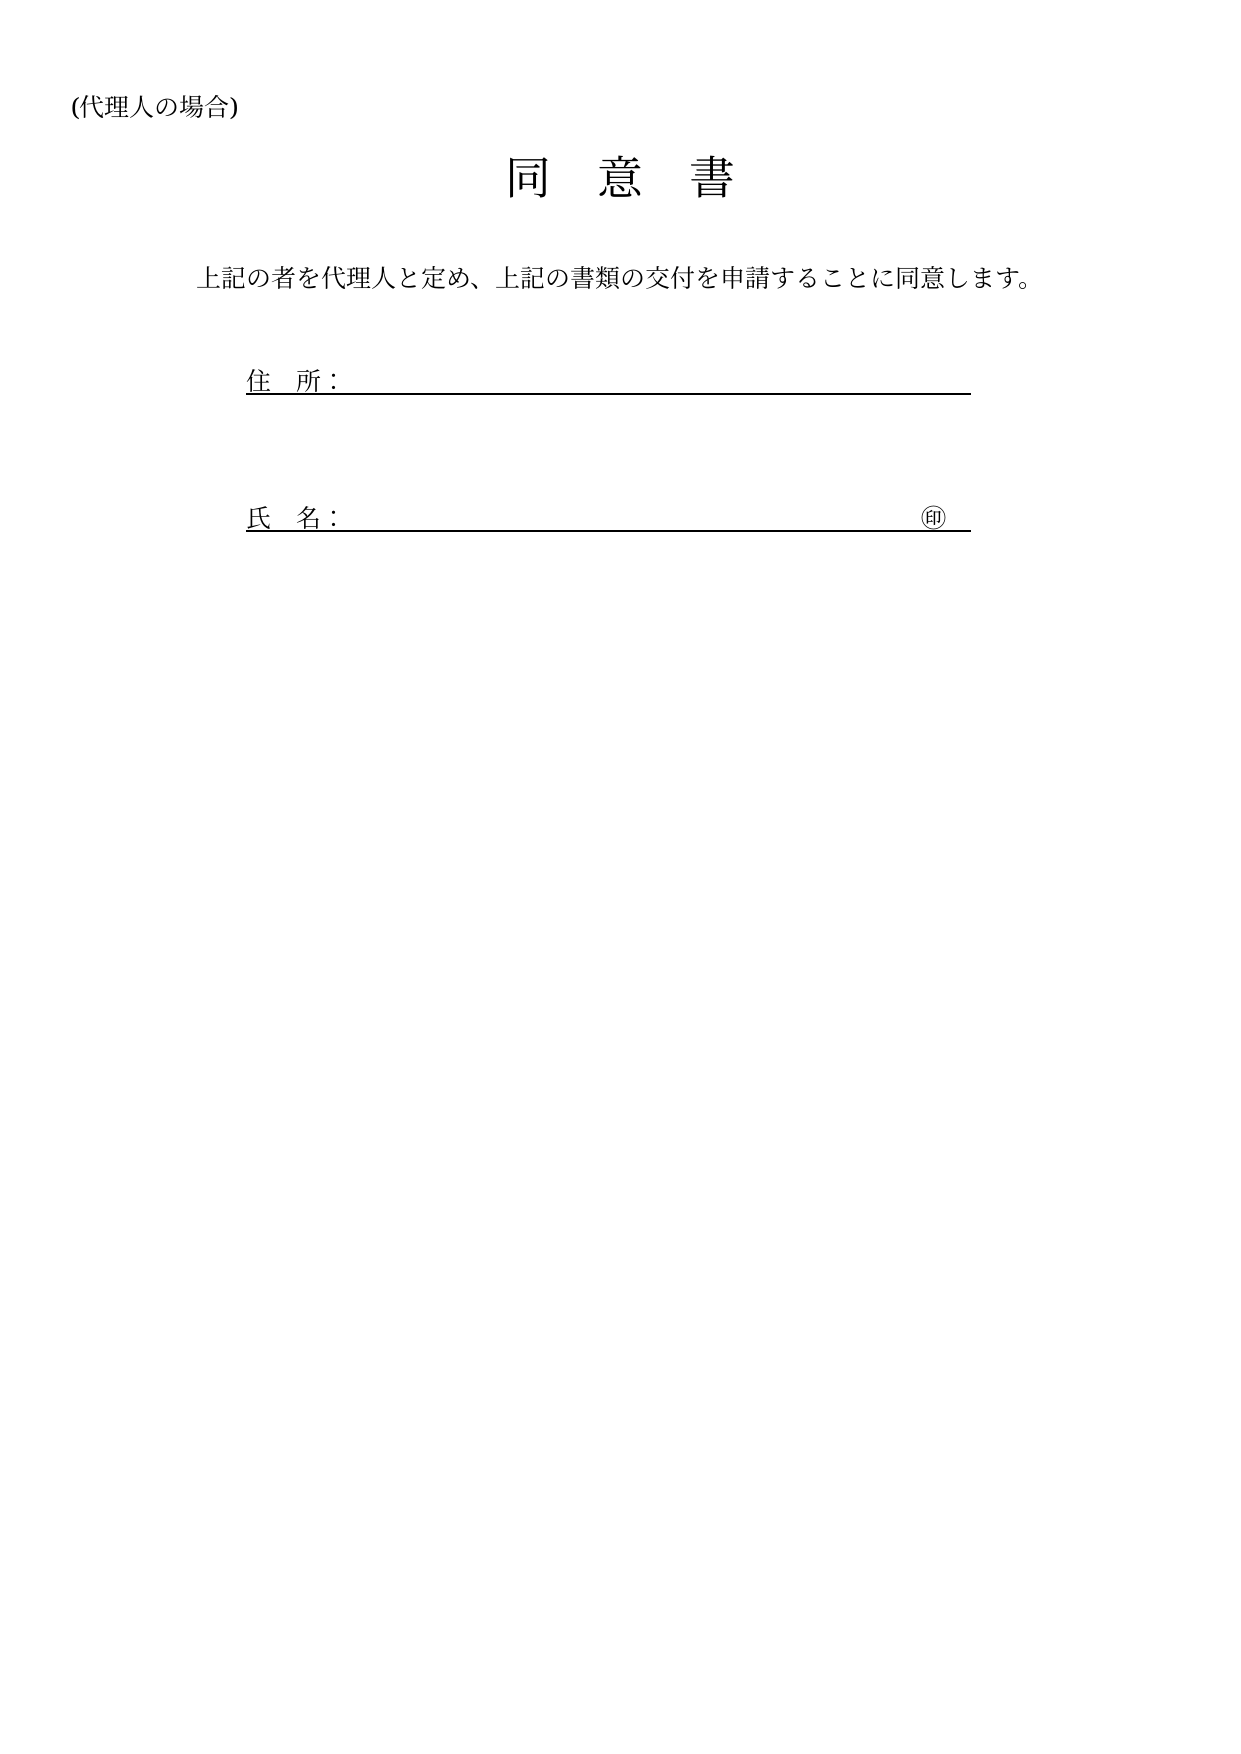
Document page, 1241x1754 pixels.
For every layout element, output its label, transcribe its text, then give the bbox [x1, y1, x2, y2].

text 上記の者を代理人と定め、上記の書類の交付を申請することに同意します。 [71, 243, 1169, 311]
text (代理人の場合) [71, 72, 1169, 140]
text 住 所： [71, 346, 1169, 414]
text 氏 名： ㊞ [71, 483, 1169, 551]
text 同 意 書 [71, 140, 1169, 209]
